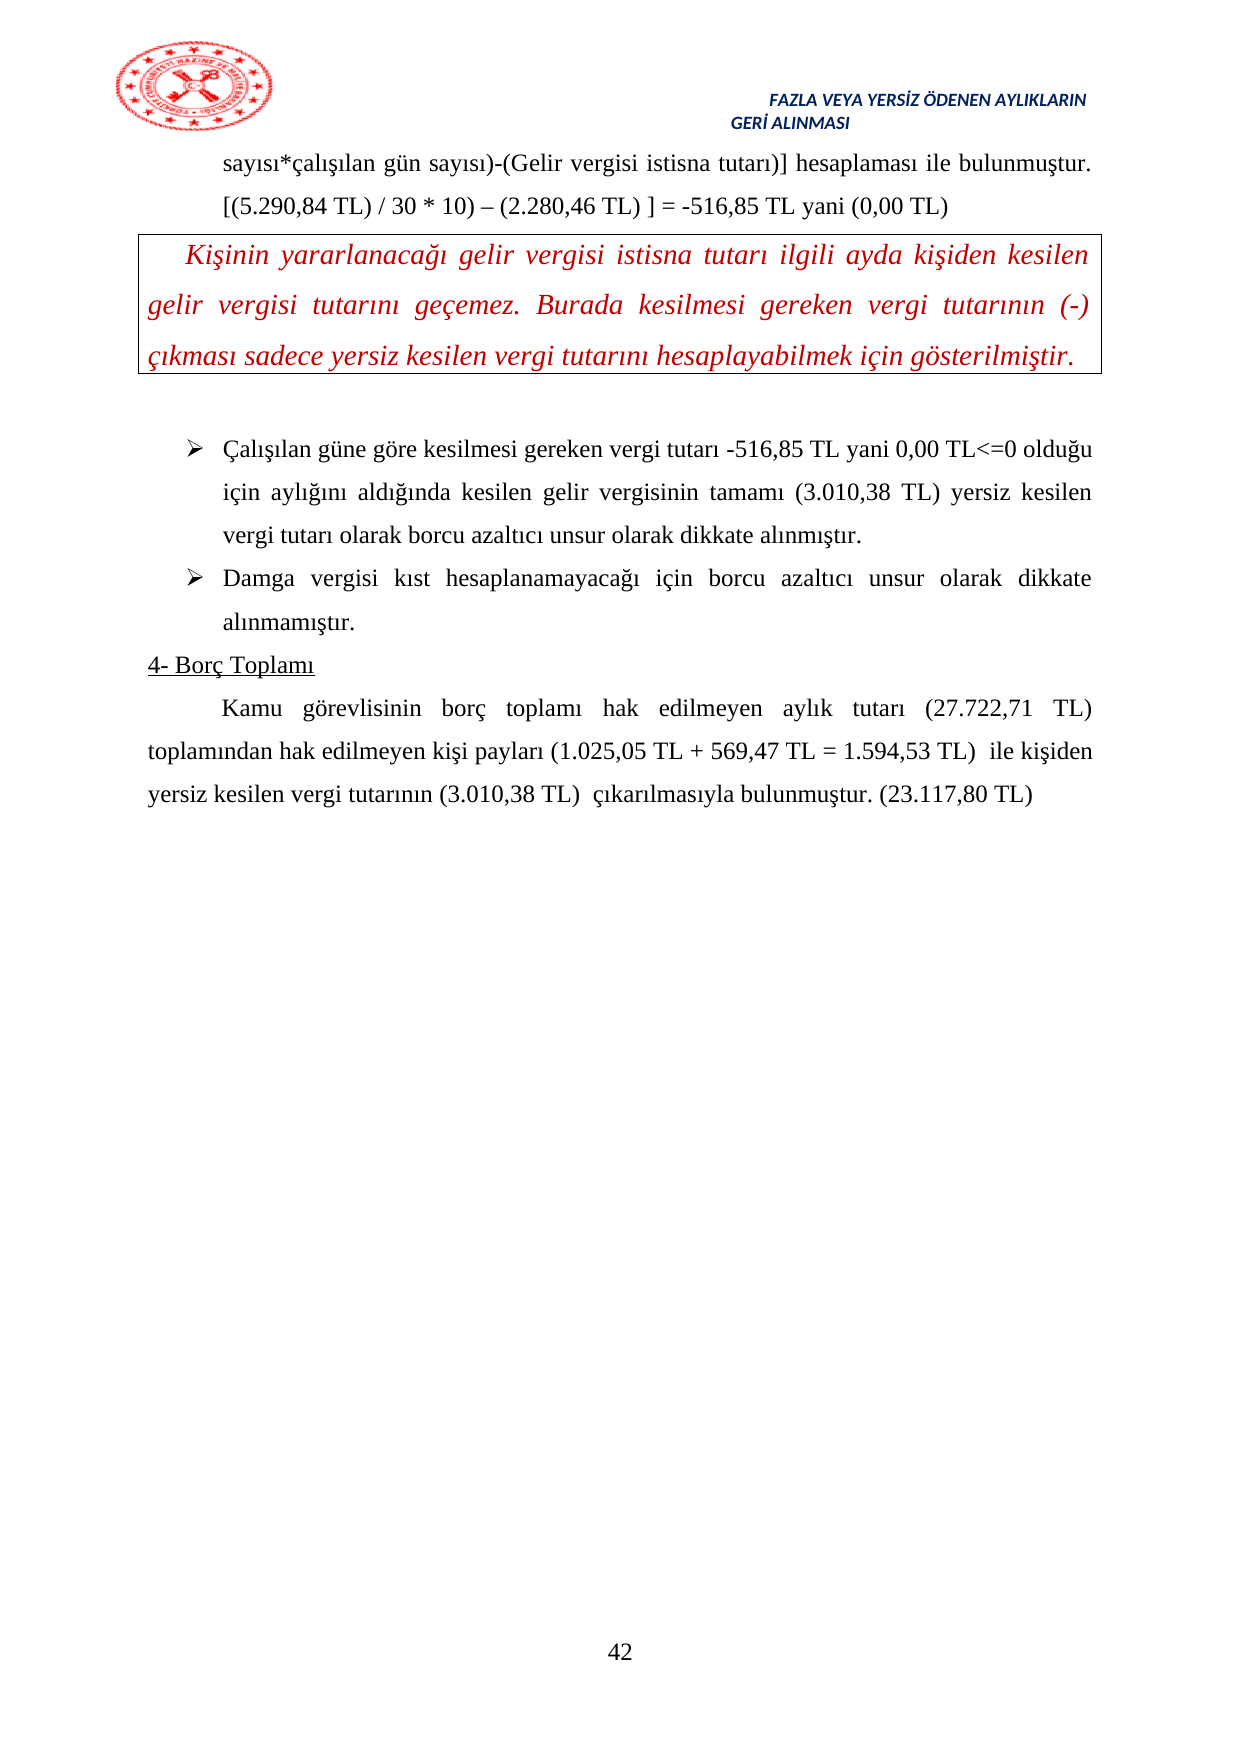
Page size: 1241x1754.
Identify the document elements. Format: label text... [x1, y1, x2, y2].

picture [115, 41, 274, 131]
text Kamu görevlisinin borç toplamı hak edilmeyen aylık tutarı (27.722,71 TL) toplamından hak edilmeyen kişi payları (1.025,05 TL + 569,47 TL = 1.594,53 TL) ile kişiden yersiz kesilen vergi tutarının (3.010,38 TL) çıkarılmasıyla bulunmuştur. (23.117,80 TL) [148, 693, 1093, 808]
text 4- Borç Toplamı [148, 650, 1093, 678]
list Damga vergisi kıst hesaplanamayacağı için borcu azaltıcı unsur olarak dikkate alınmamıştır. [185, 563, 1093, 635]
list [185, 148, 1093, 219]
text Kişinin yararlanacağı gelir vergisi istisna tutarı ilgili ayda kişiden kesilen gelir vergisi tutarını geçemez. Burada kesilmesi gereken vergi tutarının (-) çıkması sadece yersiz kesilen vergi tutarını hesaplayabilmek için gösterilmiştir. [139, 235, 1101, 373]
list Çalışılan güne göre kesilmesi gereken vergi tutarı -516,85 TL yani 0,00 TL<=0 olduğu için aylığını aldığında kesilen gelir vergisinin tamamı (3.010,38 TL) yersiz kesilen vergi tutarı olarak borcu azaltıcı unsur olarak dikkate alınmıştır. [185, 434, 1093, 549]
